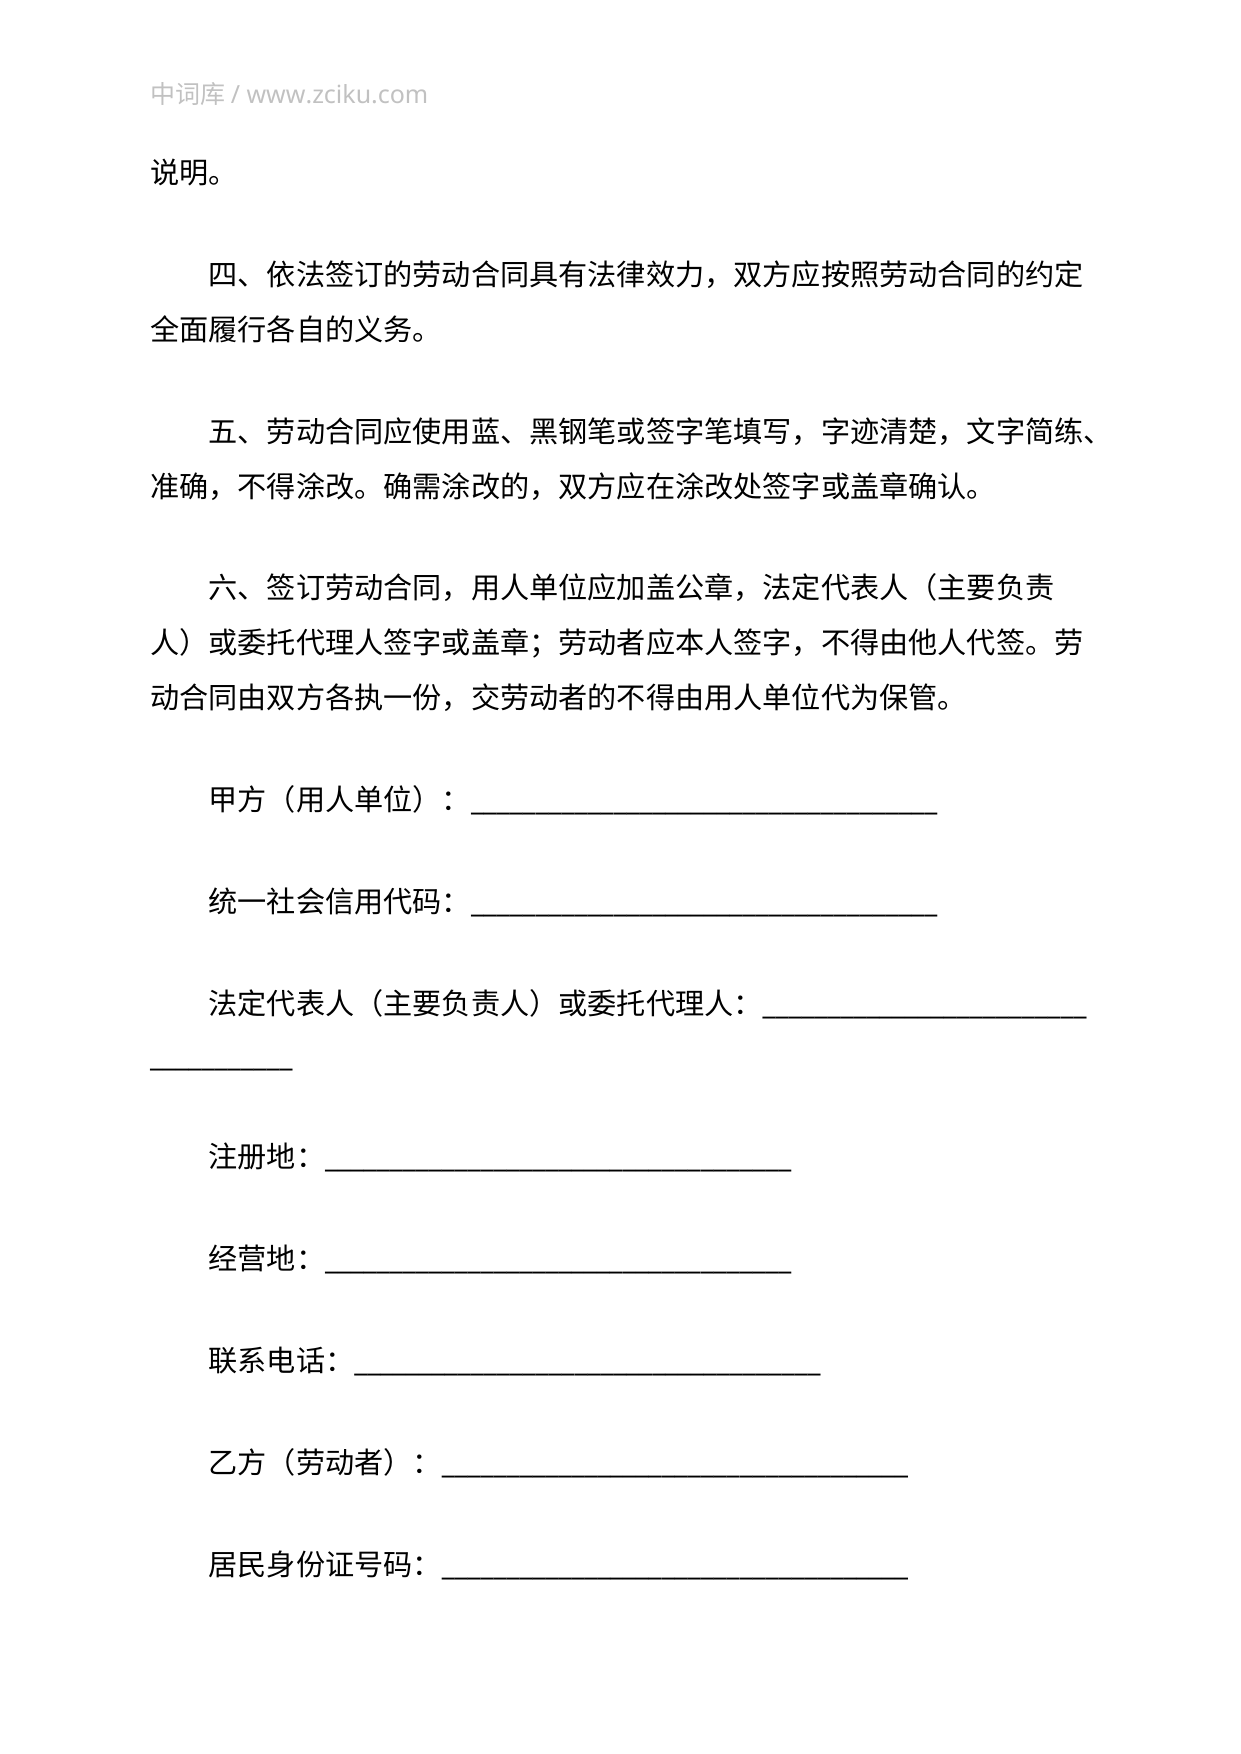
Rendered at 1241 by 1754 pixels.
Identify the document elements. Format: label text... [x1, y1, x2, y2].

text 五、劳动合同应使用蓝、黑钢笔或签字笔填写，字迹清楚，文字简练、准确，不得涂改。确需涂改的，双方应在涂改处签字或盖章确认。 [150, 408, 1090, 506]
text 法定代表人（主要负责人）或委托代理人：____________________________________ [150, 981, 1090, 1074]
text 经营地：____________________________________ [150, 1235, 1090, 1278]
text 乙方（劳动者）：____________________________________ [150, 1439, 1090, 1482]
text 甲方（用人单位）：____________________________________ [150, 777, 1090, 819]
text 四、依法签订的劳动合同具有法律效力，双方应按照劳动合同的约定全面履行各自的义务。 [150, 252, 1090, 349]
text 居民身份证号码：____________________________________ [150, 1541, 1090, 1584]
text 统一社会信用代码：____________________________________ [150, 879, 1090, 921]
text 注册地：____________________________________ [150, 1133, 1090, 1176]
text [150, 150, 1090, 192]
text 六、签订劳动合同，用人单位应加盖公章，法定代表人（主要负责人）或委托代理人签字或盖章；劳动者应本人签字，不得由他人代签。劳动合同由双方各执一份，交劳动者的不得由用人单位代为保管。 [150, 565, 1090, 717]
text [150, 1337, 1090, 1380]
